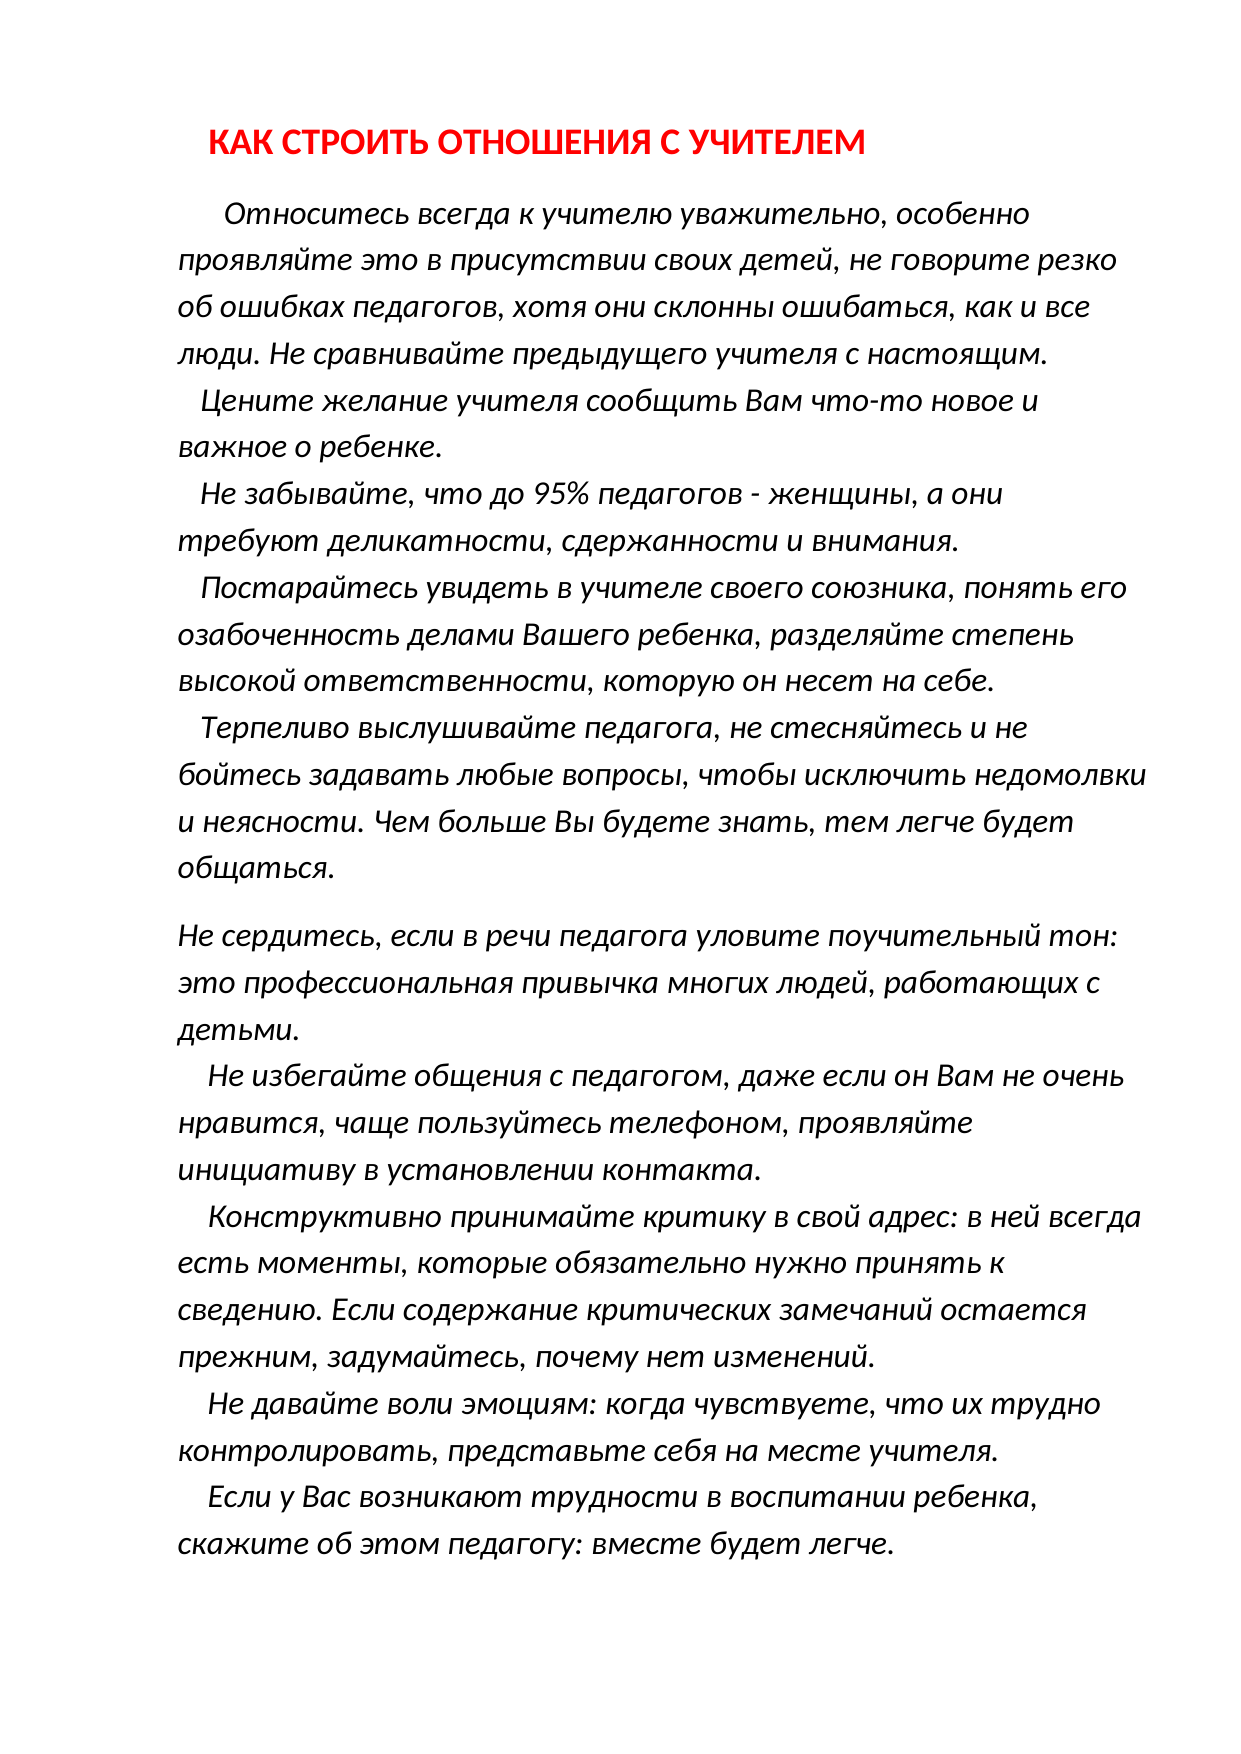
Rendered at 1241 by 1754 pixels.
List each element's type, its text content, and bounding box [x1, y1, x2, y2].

text Относитесь всегда к учителю уважительно, особенно проявляйте это в присутствии своих детей, не говорите резко об ошибках педагогов, хотя они склонны ошибаться, как и все люди. Не сравнивайте предыдущего учителя с настоящим. Цените желание учителя сообщить Вам что-то новое и важное о ребенке. Не забывайте, что до 95% педагогов - женщины, а они требуют деликатности, сдержанности и внимания. Постарайтесь увидеть в учителе своего союзника, понять его озабоченность делами Вашего ребенка, разделяйте степень высокой ответственности, которую он несет на себе. Терпеливо выслушивайте педагога, не стесняйтесь и не бойтесь задавать любые вопросы, чтобы исключить недомолвки и неясности. Чем больше Вы будете знать, тем легче будет общаться. [177, 192, 1152, 887]
text КАК СТРОИТЬ ОТНОШЕНИЯ С УЧИТЕЛЕМ [177, 118, 1152, 164]
text Не сердитесь, если в речи педагога уловите поучительный тон: это профессиональная привычка многих людей, работающих с детьми. Не избегайте общения с педагогом, даже если он Вам не очень нравится, чаще пользуйтесь телефоном, проявляйте инициативу в установлении контакта. Конструктивно принимайте критику в свой адрес: в ней всегда есть моменты, которые обязательно нужно принять к сведению. Если содержание критических замечаний остается прежним, задумайтесь, почему нет изменений. Не давайте воли эмоциям: когда чувствуете, что их трудно контролировать, представьте себя на месте учителя. Если у Вас возникают трудности в воспитании ребенка, скажите об этом педагогу: вместе будет легче. [177, 914, 1152, 1563]
